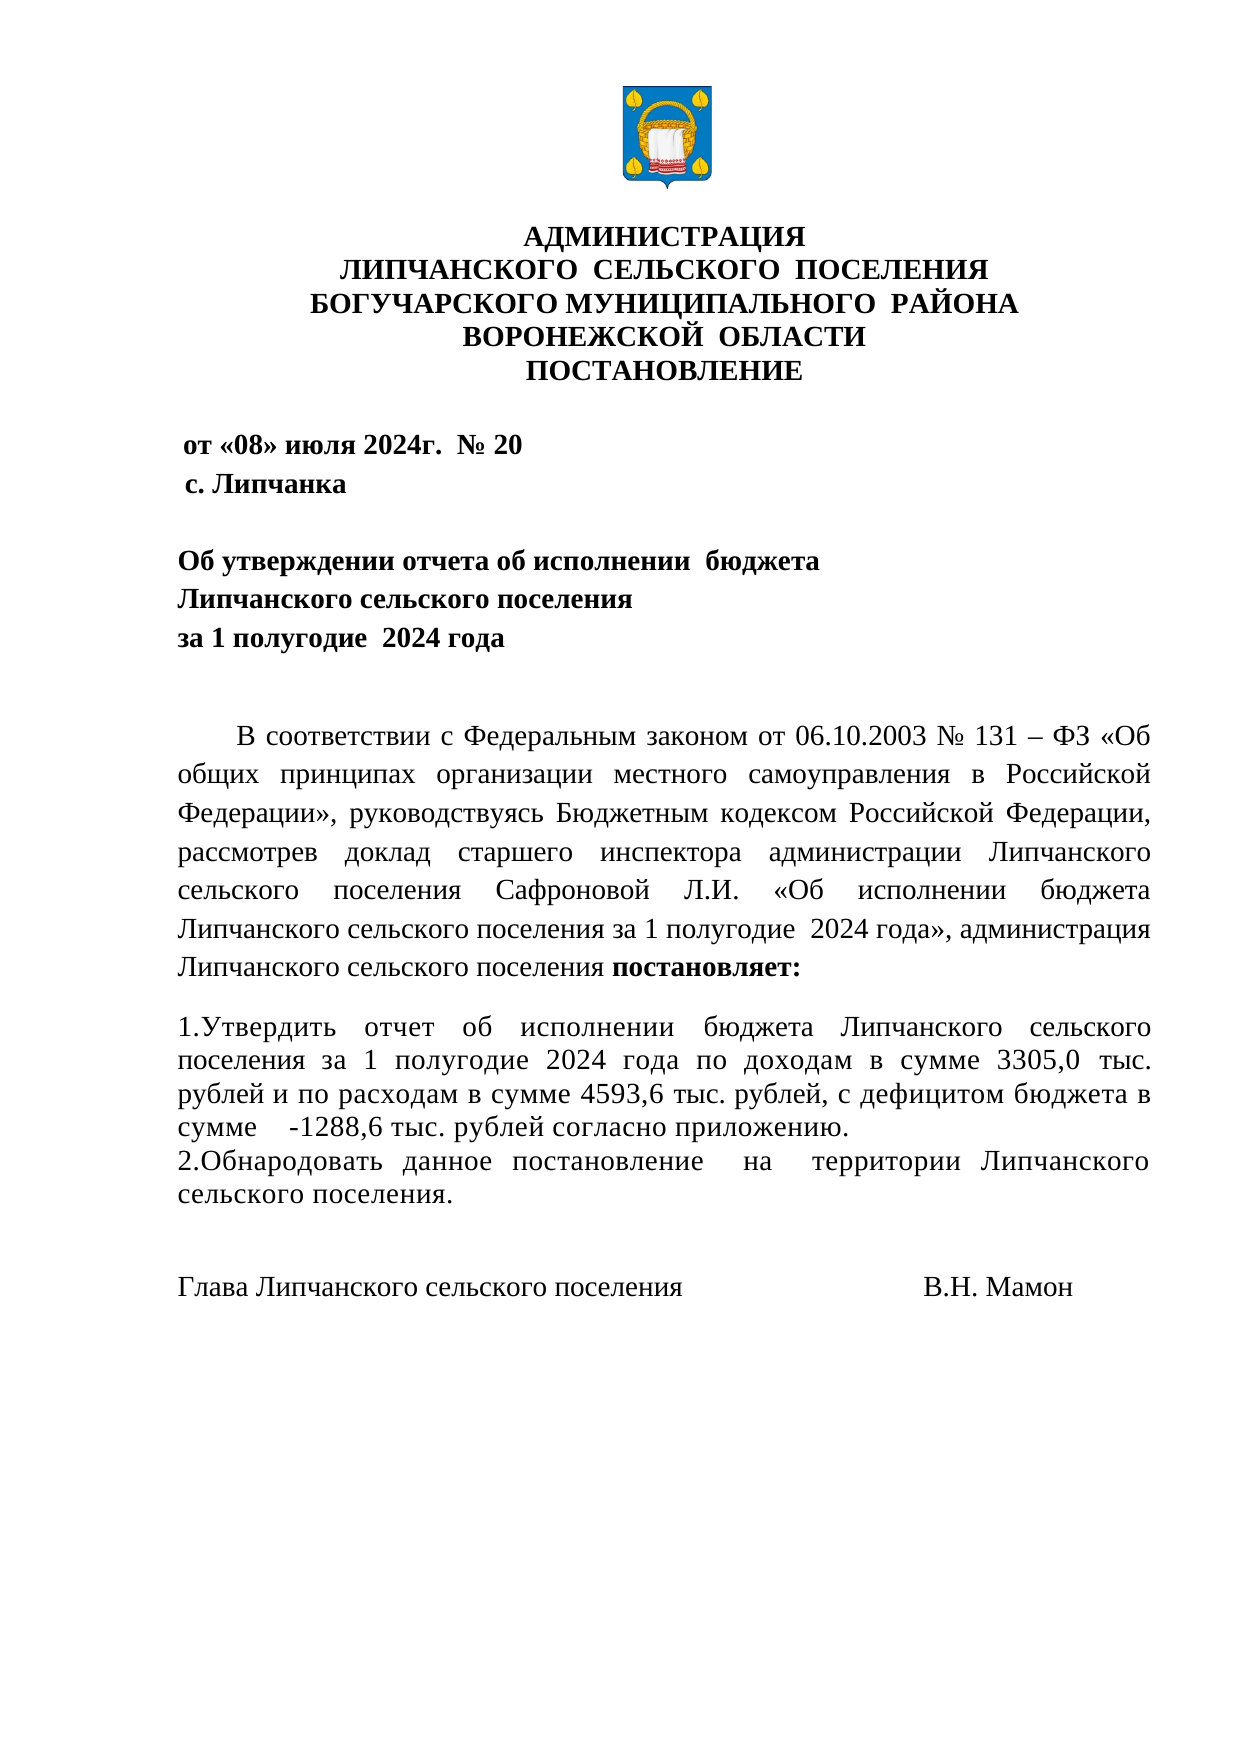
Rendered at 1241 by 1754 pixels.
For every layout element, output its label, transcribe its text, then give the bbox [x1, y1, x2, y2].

text 1.Утвердить отчет об исполнении бюджета Липчанского сельского поселения за 1 полугодие 2024 года по доходам в сумме 3305,0 тыс. рублей и по расходам в сумме 4593,6 тыс. рублей, с дефицитом бюджета в сумме -1288,6 тыс. рублей согласно приложению. [177, 1009, 1152, 1143]
text Липчанского сельского поселения [177, 582, 1152, 615]
text В соответствии с Федеральным законом от 06.10.2003 № 131 – ФЗ «Об общих принципах организации местного самоуправления в Российской Федерации», руководствуясь Бюджетным кодексом Российской Федерации, рассмотрев доклад старшего инспектора администрации Липчанского сельского поселения Сафроновой Л.И. «Об исполнении бюджета Липчанского сельского поселения за 1 полугодие 2024 года», администрация Липчанского сельского поселения постановляет: [177, 718, 1152, 983]
text ВОРОНЕЖСКОЙ ОБЛАСТИ [177, 319, 1152, 353]
text БОГУЧАРСКОГО МУНИЦИПАЛЬНОГО РАЙОНА [177, 286, 1152, 319]
text Об утверждении отчета об исполнении бюджета [177, 543, 1152, 577]
text 2.Обнародовать данное постановление на территории Липчанского сельского поселения. [177, 1143, 1152, 1210]
text за 1 полугодие 2024 года [177, 620, 1152, 654]
picture [622, 86, 712, 189]
text АДМИНИСТРАЦИЯ [177, 219, 1152, 252]
text ЛИПЧАНСКОГО СЕЛЬСКОГО ПОСЕЛЕНИЯ [177, 252, 1152, 286]
text с. Липчанка [177, 466, 1152, 499]
subtitle ПОСТАНОВЛЕНИЕ [177, 353, 1152, 386]
text Глава Липчанского сельского поселения В.Н. Мамон [177, 1269, 1152, 1303]
text от «08» июля 2024г. № 20 [177, 427, 1152, 461]
